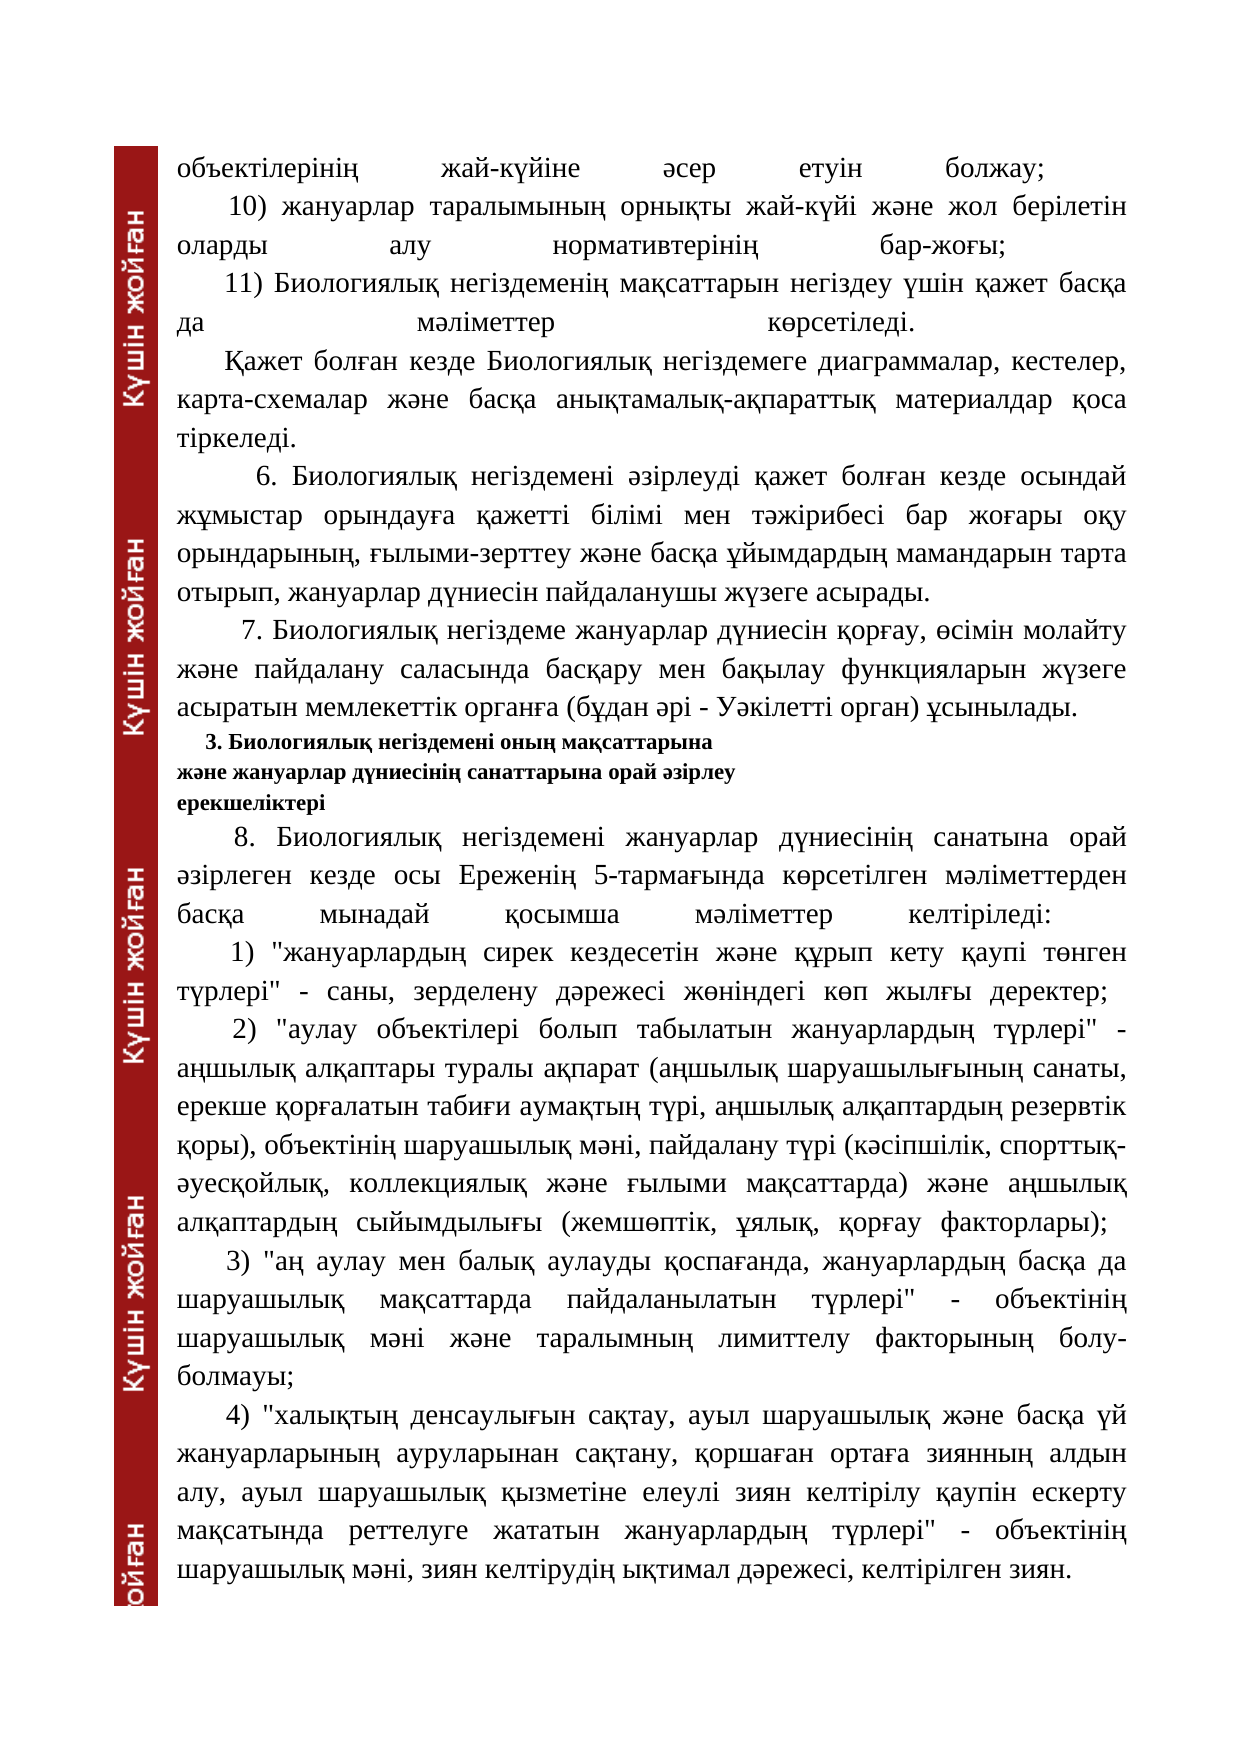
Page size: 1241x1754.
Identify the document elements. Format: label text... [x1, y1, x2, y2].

text 3. Биологиялық негіздемені оның мақсаттарына және жануарлар дүниесінің санаттарына орай әзірлеу ерекшеліктері [112, 728, 1128, 815]
text 7. Биологиялық негіздеме жануарлар дүниесін қорғау, өсімін молайту және пайдалану саласында басқару мен бақылау функцияларын жүзеге асыратын мемлекеттік органға (бұдан әрі - Уәкілетті орган) ұсынылады. [112, 612, 1128, 723]
picture [114, 146, 158, 150]
picture [114, 815, 158, 819]
picture [114, 453, 158, 458]
picture [114, 1584, 158, 1606]
picture [114, 607, 158, 612]
picture [114, 723, 158, 728]
text 8. Биологиялық негіздемені жануарлар дүниесінің санатына орай әзірлеген кезде осы Ереженің 5-тармағында көрсетілген мәліметтерден басқа мынадай қосымша мәліметтер келтіріледі: 1) "жануарлардың сирек кездесетін және құрып кету қаупі төнген түрлері" - саны, зерделену дәрежесі жөніндегі көп жылғы деректер; 2) "аулау объектілері болып табылатын жануарлардың түрлері" - аңшылық алқаптары туралы ақпарат (аңшылық шаруашылығының санаты, ерекше қорғалатын табиғи аумақтың түрі, аңшылық алқаптардың резервтік қоры), объектінің шаруашылық мәні, пайдалану түрі (кәсіпшілік, спорттық-әуесқойлық, коллекциялық және ғылыми мақсаттарда) және аңшылық алқаптардың сыйымдылығы (жемшөптік, ұялық, қорғау факторлары); 3) "аң аулау мен балық аулауды қоспағанда, жануарлардың басқа да шаруашылық мақсаттарда пайдаланылатын түрлері" - объектінің шаруашылық мәні және таралымның лимиттелу факторының болу-болмауы; 4) "халықтың денсаулығын сақтау, ауыл шаруашылық және басқа үй жануарларының ауруларынан сақтану, қоршаған ортаға зиянның алдын алу, ауыл шаруашылық қызметіне елеулі зиян келтірілу қаупін ескерту мақсатында реттелуге жататын жануарлардың түрлері" - объектінің шаруашылық мәні, зиян келтірудің ықтимал дәрежесі, келтірілген зиян. [112, 819, 1128, 1584]
text 6. Биологиялық негіздемені әзірлеуді қажет болған кезде осындай жұмыстар орындауға қажетті білімі мен тәжірибесі бар жоғары оқу орындарының, ғылыми-зерттеу және басқа ұйымдардың мамандарын тарта отырып, жануарлар дүниесін пайдаланушы жүзеге асырады. [112, 458, 1128, 607]
